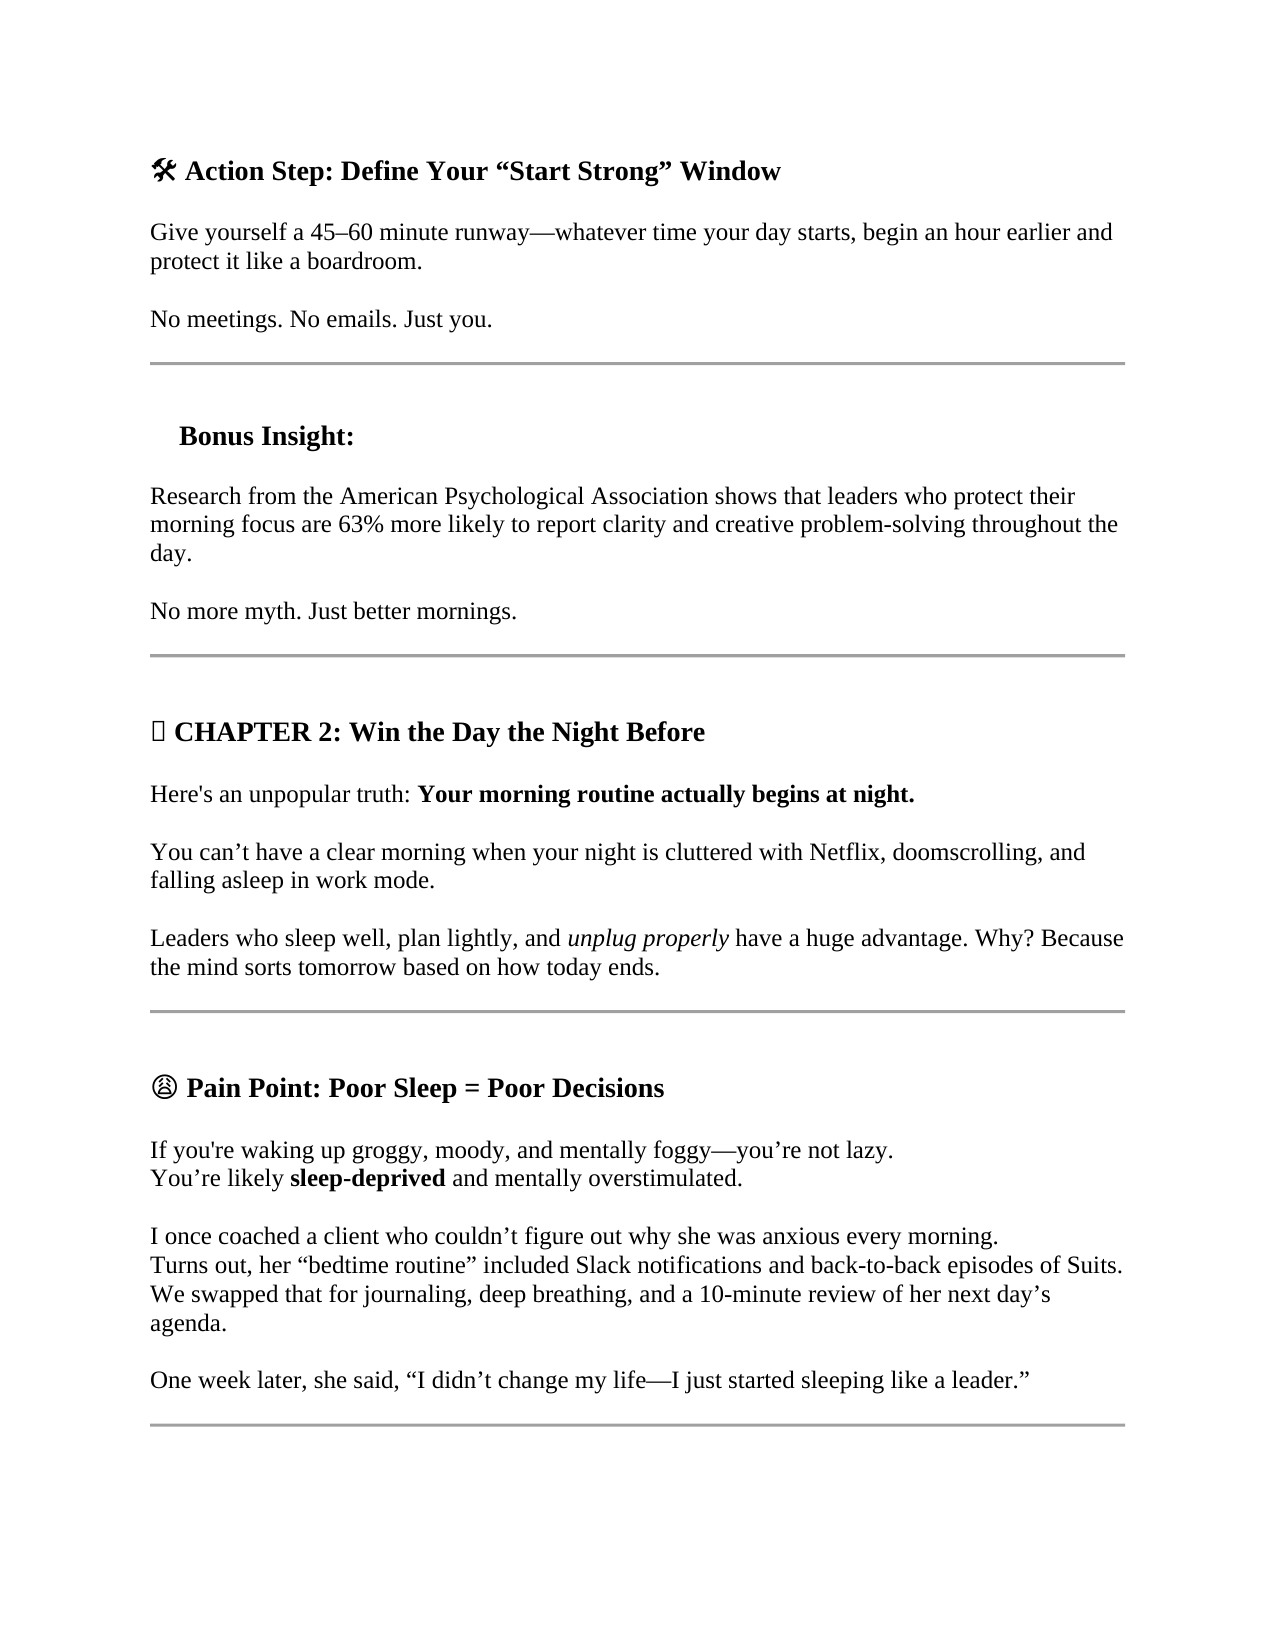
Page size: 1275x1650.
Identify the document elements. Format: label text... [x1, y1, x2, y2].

text Give yourself a 45–60 minute runway—whatever time your day starts, begin an hour earlier and protect it like a boardroom. [150, 217, 1125, 275]
text You can’t have a clear morning when your night is cluttered with Netflix, doomscrolling, and falling asleep in work mode. [150, 837, 1125, 894]
text Leaders who sleep well, plan lightly, and unplug properly have a huge advantage. Why? Because the mind sorts tomorrow based on how today ends. [150, 923, 1125, 981]
text No more myth. Just better mornings. [150, 596, 1125, 625]
text Research from the American Psychological Association shows that leaders who protect their morning focus are 63% more likely to report clarity and creative problem-solving throughout the day. [150, 481, 1125, 567]
text Here's an unpopular truth: Your morning routine actually begins at night. [150, 779, 1125, 808]
text No meetings. No emails. Just you. [150, 304, 1125, 333]
text One week later, she said, “I didn’t change my life—I just started sleeping like a leader.” [150, 1366, 1125, 1394]
text If you're waking up groggy, moody, and mentally foggy—you’re not lazy. You’re likely sleep-deprived and mentally overstimulated. [150, 1135, 1125, 1192]
text I once coached a client who couldn’t figure out why she was anxious every morning. Turns out, her “bedtime routine” included Slack notifications and back-to-back episodes of Suits. We swapped that for journaling, deep breathing, and a 10-minute review of her next day’s agenda. [150, 1221, 1125, 1336]
text 😩 Pain Point: Poor Sleep = Poor Decisions [150, 1067, 1125, 1106]
text 🧠 Bonus Insight: [150, 419, 1125, 452]
text 🛠️ Action Step: Define Your “Start Strong” Window [150, 150, 1125, 188]
text 🌟 CHAPTER 2: Win the Day the Night Before [150, 711, 1125, 750]
